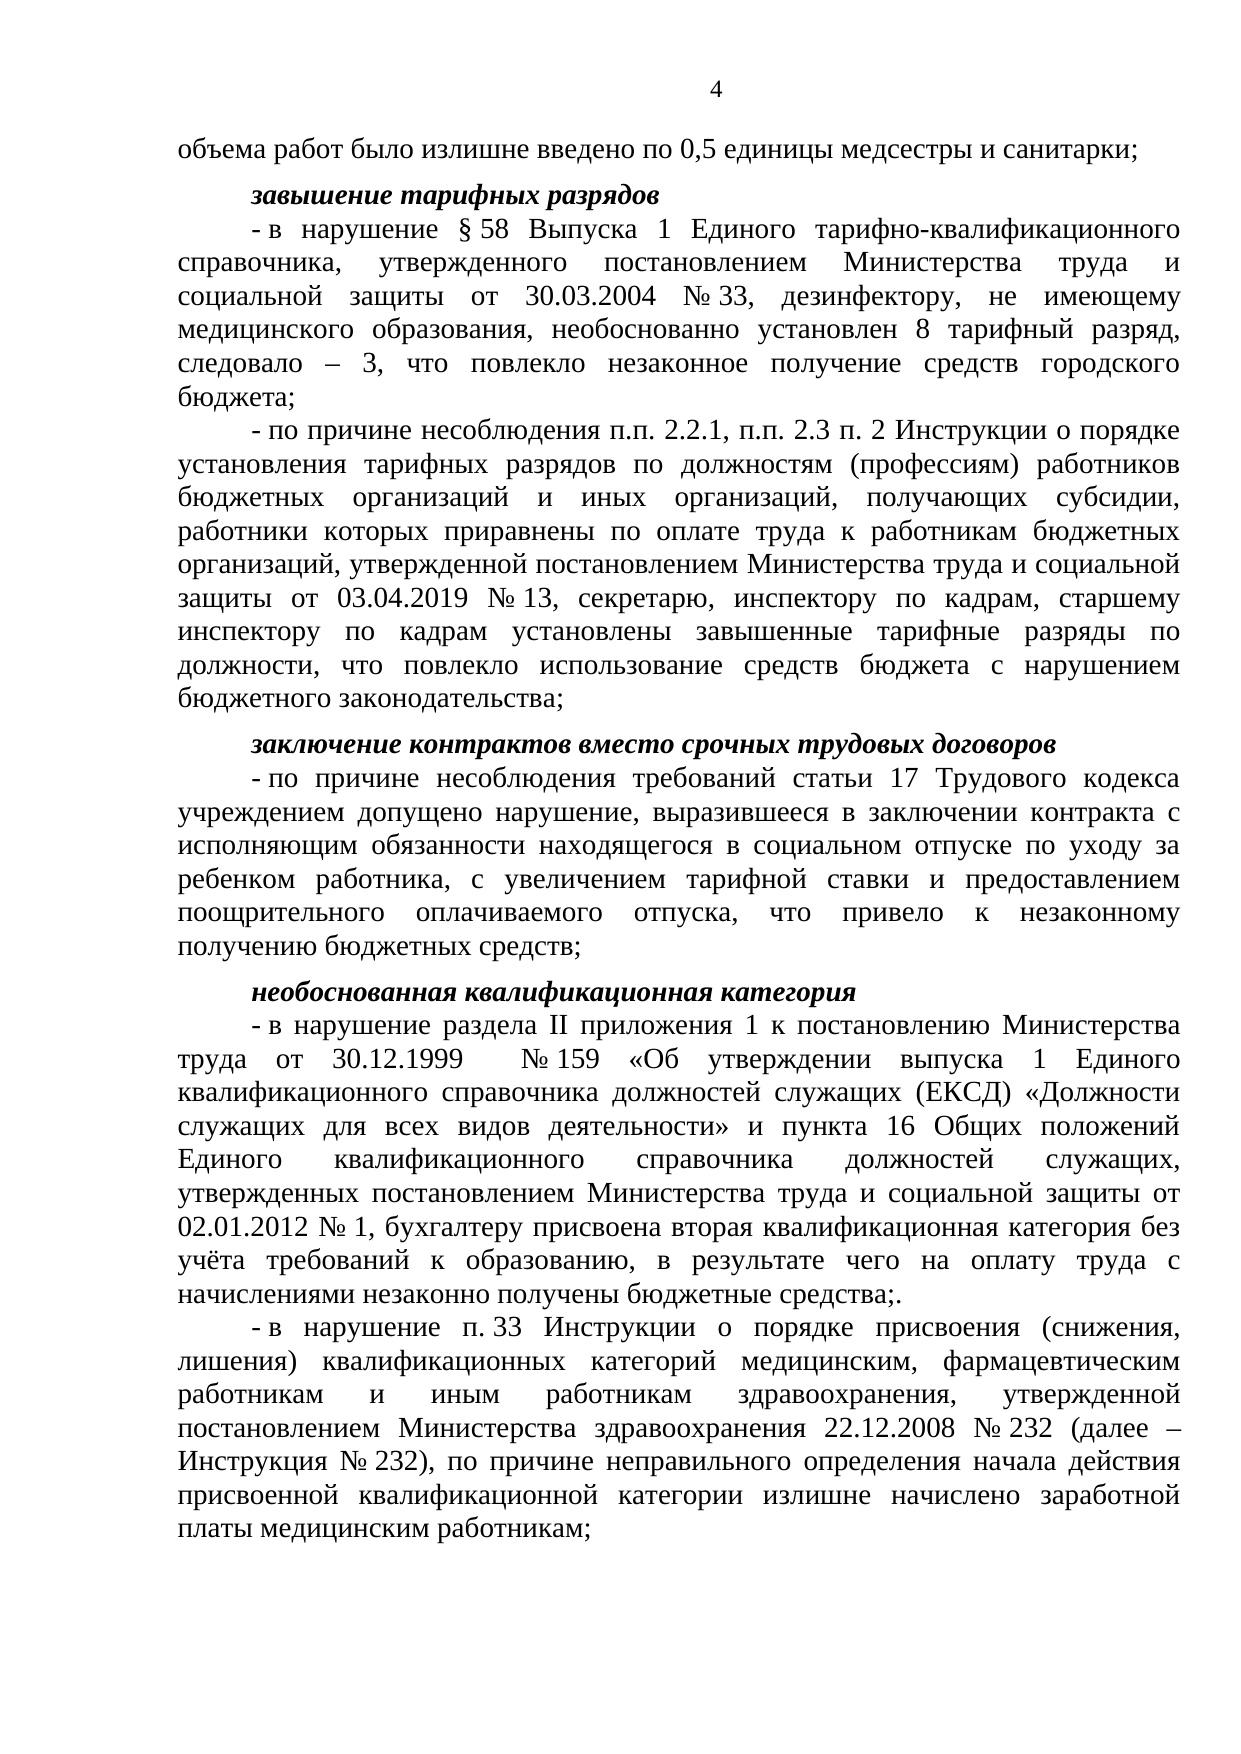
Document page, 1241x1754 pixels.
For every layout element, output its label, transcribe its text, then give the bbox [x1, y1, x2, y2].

text - в нарушение раздела II приложения 1 к постановлению Министерства труда от 30.12.1999 № 159 «Об утверждении выпуска 1 Единого квалификационного справочника должностей служащих (ЕКСД) «Должности служащих для всех видов деятельности» и пункта 16 Общих положений Единого квалификационного справочника должностей служащих, утвержденных постановлением Министерства труда и социальной защиты от 02.01.2012 № 1, бухгалтеру присвоена вторая квалификационная категория без учёта требований к образованию, в результате чего на оплату труда с начислениями незаконно получены бюджетные средства;. [177, 1007, 1181, 1309]
text заключение контрактов вместо срочных трудовых договоров [177, 727, 1181, 760]
text - по причине несоблюдения требований статьи 17 Трудового кодекса учреждением допущено нарушение, выразившееся в заключении контракта с исполняющим обязанности находящегося в социальном отпуске по уходу за ребенком работника, с увеличением тарифной ставки и предоставлением поощрительного оплачиваемого отпуска, что привело к незаконному получению бюджетных средств; [177, 760, 1181, 961]
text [177, 131, 1181, 165]
text - по причине несоблюдения п.п. 2.2.1, п.п. 2.3 п. 2 Инструкции о порядке установления тарифных разрядов по должностям (профессиям) работников бюджетных организаций и иных организаций, получающих субсидии, работники которых приравнены по оплате труда к работникам бюджетных организаций, утвержденной постановлением Министерства труда и социальной защиты от 03.04.2019 № 13, секретарю, инспектору по кадрам, старшему инспектору по кадрам установлены завышенные тарифные разряды по должности, что повлекло использование средств бюджета с нарушением бюджетного законодательства; [177, 412, 1181, 714]
text - в нарушение § 58 Выпуска 1 Единого тарифно-квалификационного справочника, утвержденного постановлением Министерства труда и социальной защиты от 30.03.2004 № 33, дезинфектору, не имеющему медицинского образования, необоснованно установлен 8 тарифный разряд, следовало – 3, что повлекло незаконное получение средств городского бюджета; [177, 211, 1181, 412]
text завышение тарифных разрядов [177, 177, 1181, 211]
text необоснованная квалификационная категория [177, 974, 1181, 1007]
text - в нарушение п. 33 Инструкции о порядке присвоения (снижения, лишения) квалификационных категорий медицинским, фармацевтическим работникам и иным работникам здравоохранения, утвержденной постановлением Министерства здравоохранения 22.12.2008 № 232 (далее – Инструкция № 232), по причине неправильного определения начала действия присвоенной квалификационной категории излишне начислено заработной платы медицинским работникам; [177, 1309, 1181, 1609]
